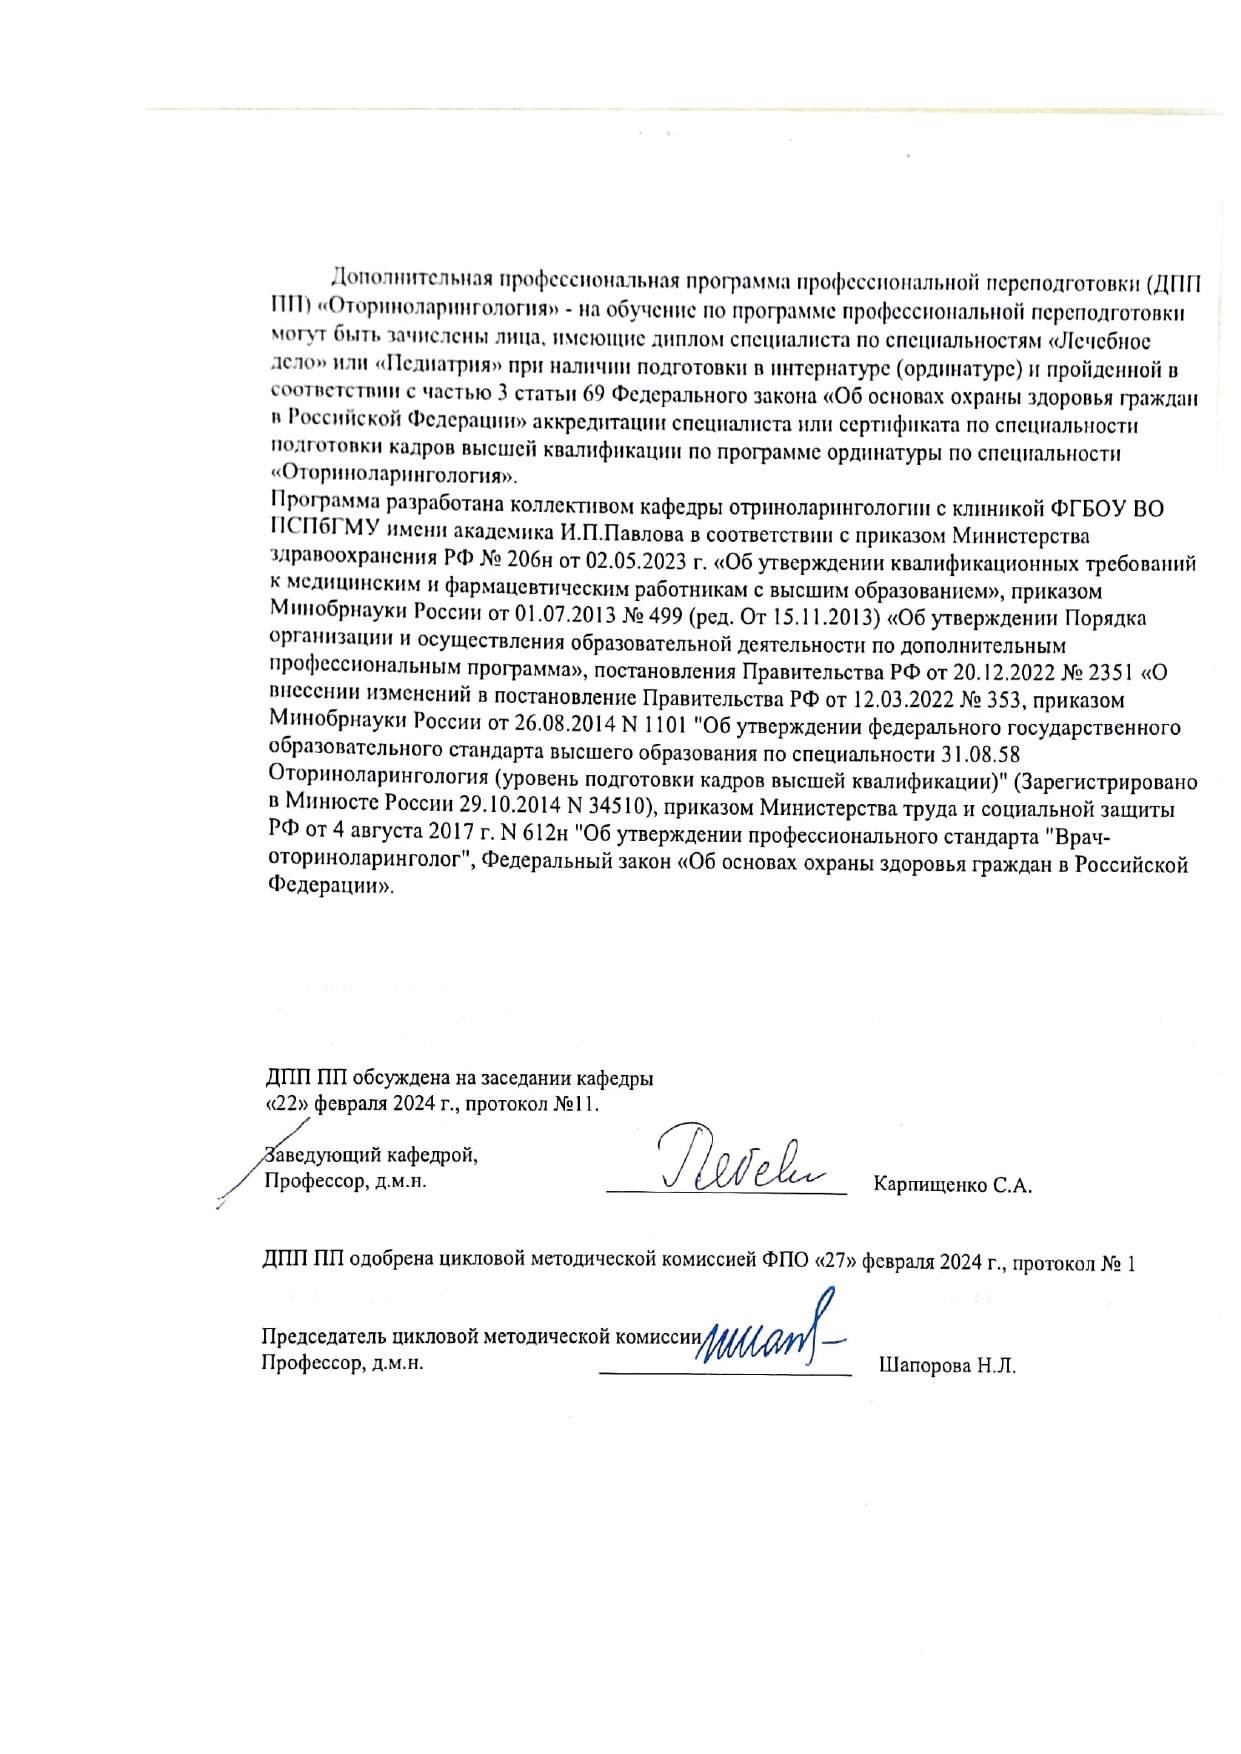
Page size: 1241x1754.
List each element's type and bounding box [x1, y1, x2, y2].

picture [147, 108, 1223, 1735]
